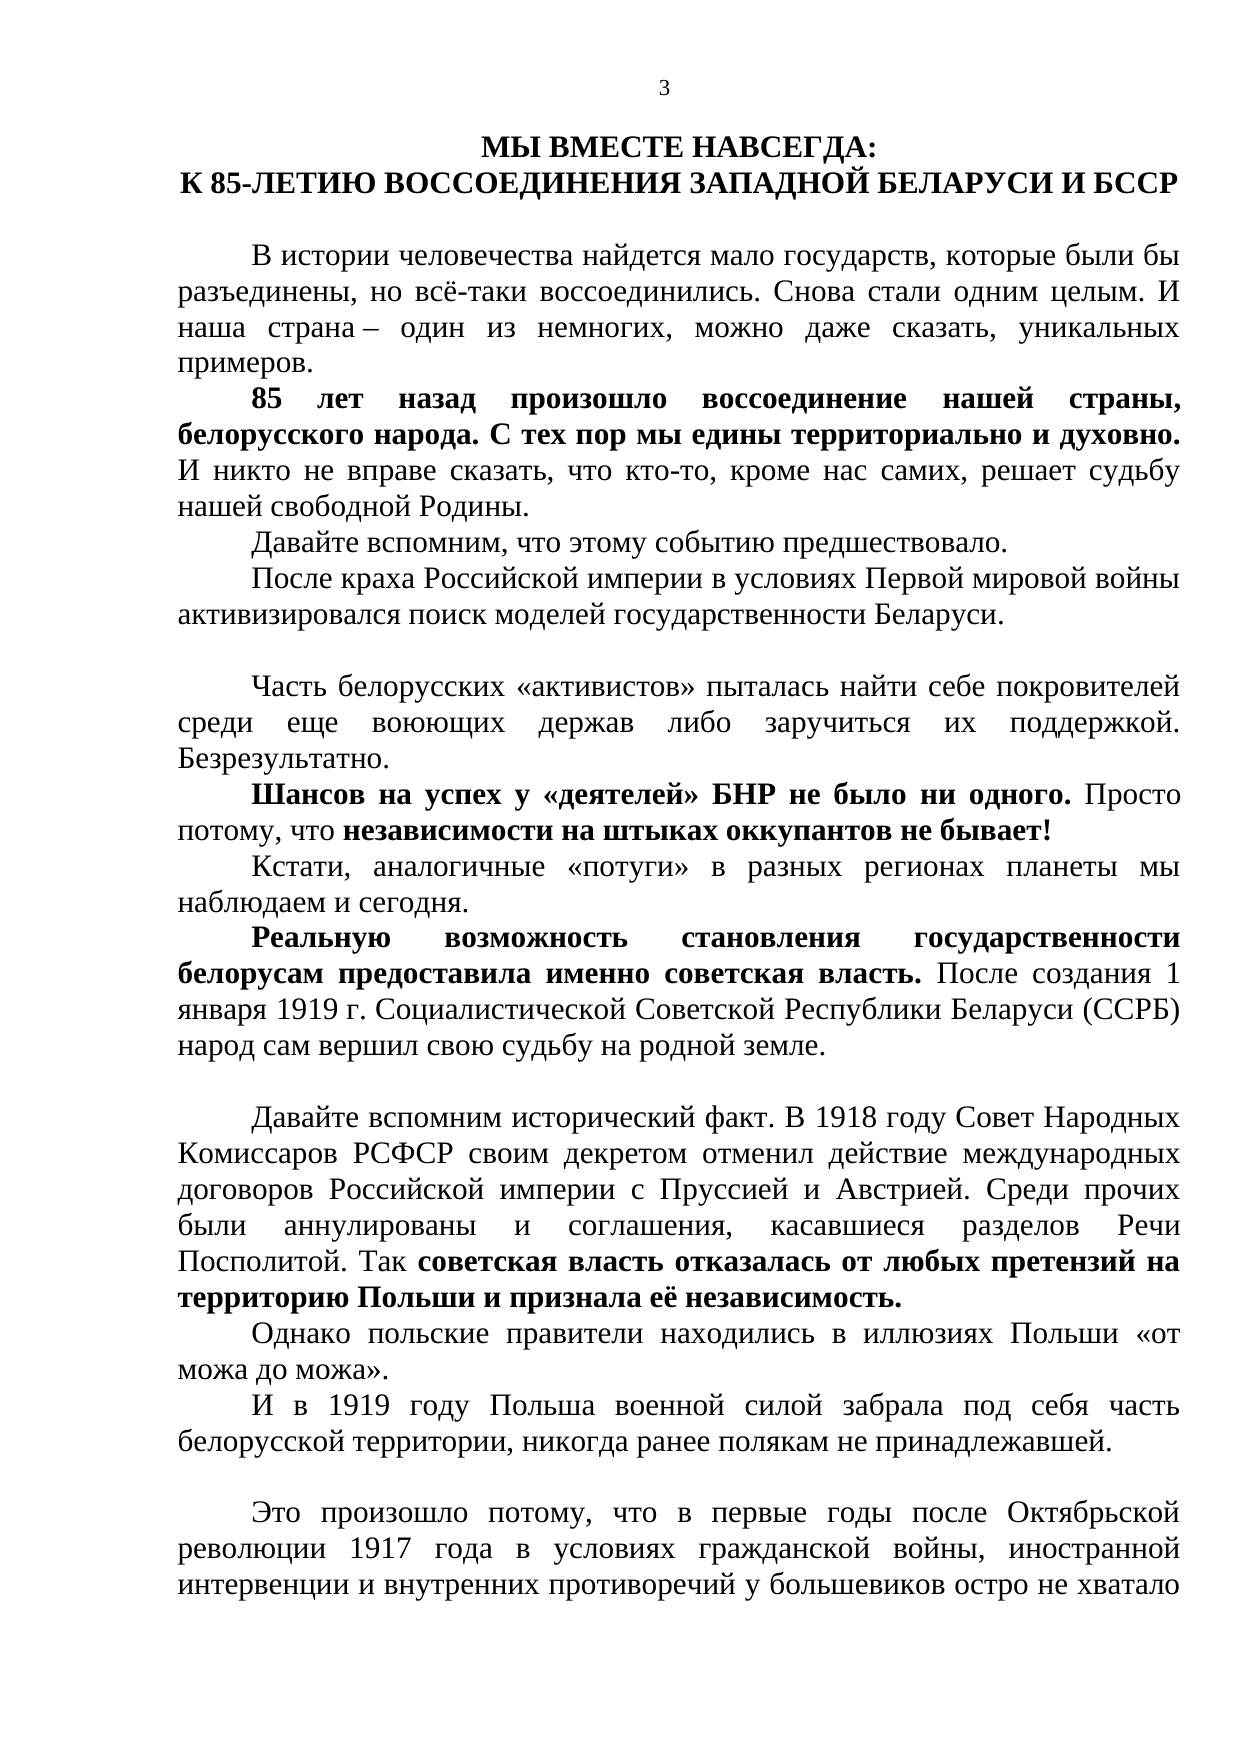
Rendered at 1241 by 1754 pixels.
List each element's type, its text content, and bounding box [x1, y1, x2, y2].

text 85 лет назад произошло воссоединение нашей страны, белорусского народа. С тех пор мы едины территориально и духовно. И никто не вправе сказать, что кто-то, кроме нас самих, решает судьбу нашей свободной Родины. [177, 380, 1181, 523]
text Давайте вспомним, что этому событию предшествовало. [177, 523, 1181, 559]
text После краха Российской империи в условиях Первой мировой войны активизировался поиск моделей государственности Беларуси. [177, 559, 1181, 631]
text Кстати, аналогичные «потуги» в разных регионах планеты мы наблюдаем и сегодня. [177, 847, 1181, 919]
text Давайте вспомним исторический факт. В 1918 году Совет Народных Комиссаров РСФСР своим декретом отменил действие международных договоров Российской империи с Пруссией и Австрией. Среди прочих были аннулированы и соглашения, касавшиеся разделов Речи Посполитой. Так советская власть отказалась от любых претензий на территорию Польши и признала её независимость. [177, 1098, 1181, 1314]
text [177, 1494, 1181, 1602]
text МЫ ВМЕСТЕ НАВСЕГДА: К 85-ЛЕТИЮ ВОССОЕДИНЕНИЯ ЗАПАДНОЙ БЕЛАРУСИ И БССР [177, 128, 1181, 200]
text И в 1919 году Польша военной силой забрала под себя часть белорусской территории, никогда ранее полякам не принадлежавшей. [177, 1386, 1181, 1458]
text Реальную возможность становления государственности белорусам предоставила именно советская власть. После создания 1 января 1919 г. Социалистической Советской Республики Беларуси (ССРБ) народ сам вершил свою судьбу на родной земле. [177, 919, 1181, 1062]
text Однако польские правители находились в иллюзиях Польши «от можа до можа». [177, 1314, 1181, 1386]
text В истории человечества найдется мало государств, которые были бы разъединены, но всё-таки воссоединились. Снова стали одним целым. И наша страна – один из немногих, можно даже сказать, уникальных примеров. [177, 236, 1181, 380]
text Часть белорусских «активистов» пыталась найти себе покровителей среди еще воюющих держав либо заручиться их поддержкой. Безрезультатно. [177, 667, 1181, 775]
text Шансов на успех у «деятелей» БНР не было ни одного. Просто потому, что независимости на штыках оккупантов не бывает! [177, 775, 1181, 847]
